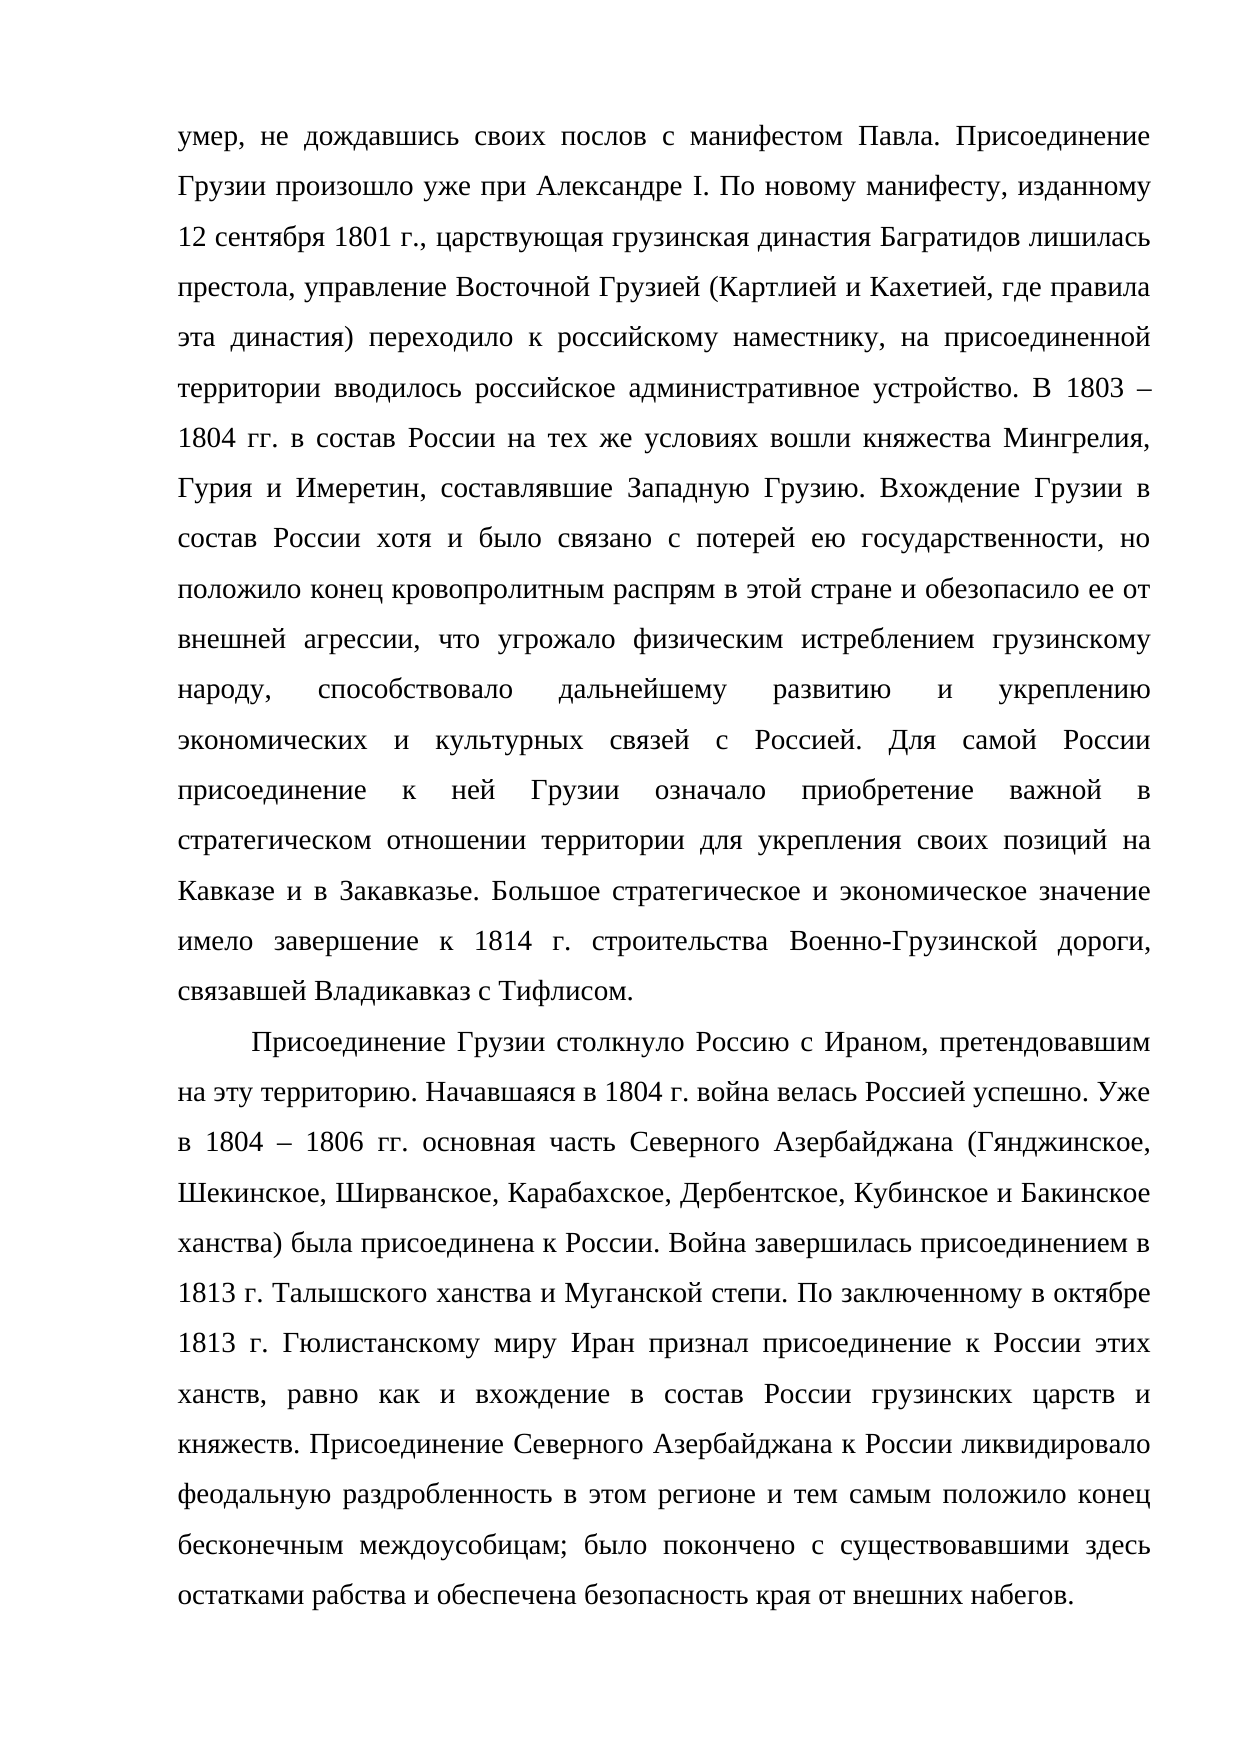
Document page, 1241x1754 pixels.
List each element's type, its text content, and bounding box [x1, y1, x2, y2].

text Присоединение Грузии столкнуло Россию с Ираном, претендовавшим на эту территорию. Начавшаяся в . война велась Россией успешно. Уже в 1804 – 1806 гг. основная часть Северного Азербайджана (Гянджинское, Шекинское, Ширванское, Карабахское, Дербентское, Кубинское и Бакинское ханства) была присоединена к России. Война завершилась присоединением в . Талышского ханства и Муганской степи. По заключенному в октябре . Гюлистанскому миру Иран признал присоединение к России этих ханств, равно как и вхождение в состав России грузинских царств и княжеств. Присоединение Северного Азербайджана к России ликвидировало феодальную раздробленность в этом регионе и тем самым положило конец бесконечным междоусобицам; было покончено с существовавшими здесь остатками рабства и обеспечена безопасность края от внешних набегов. [177, 1024, 1152, 1611]
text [177, 118, 1152, 1007]
